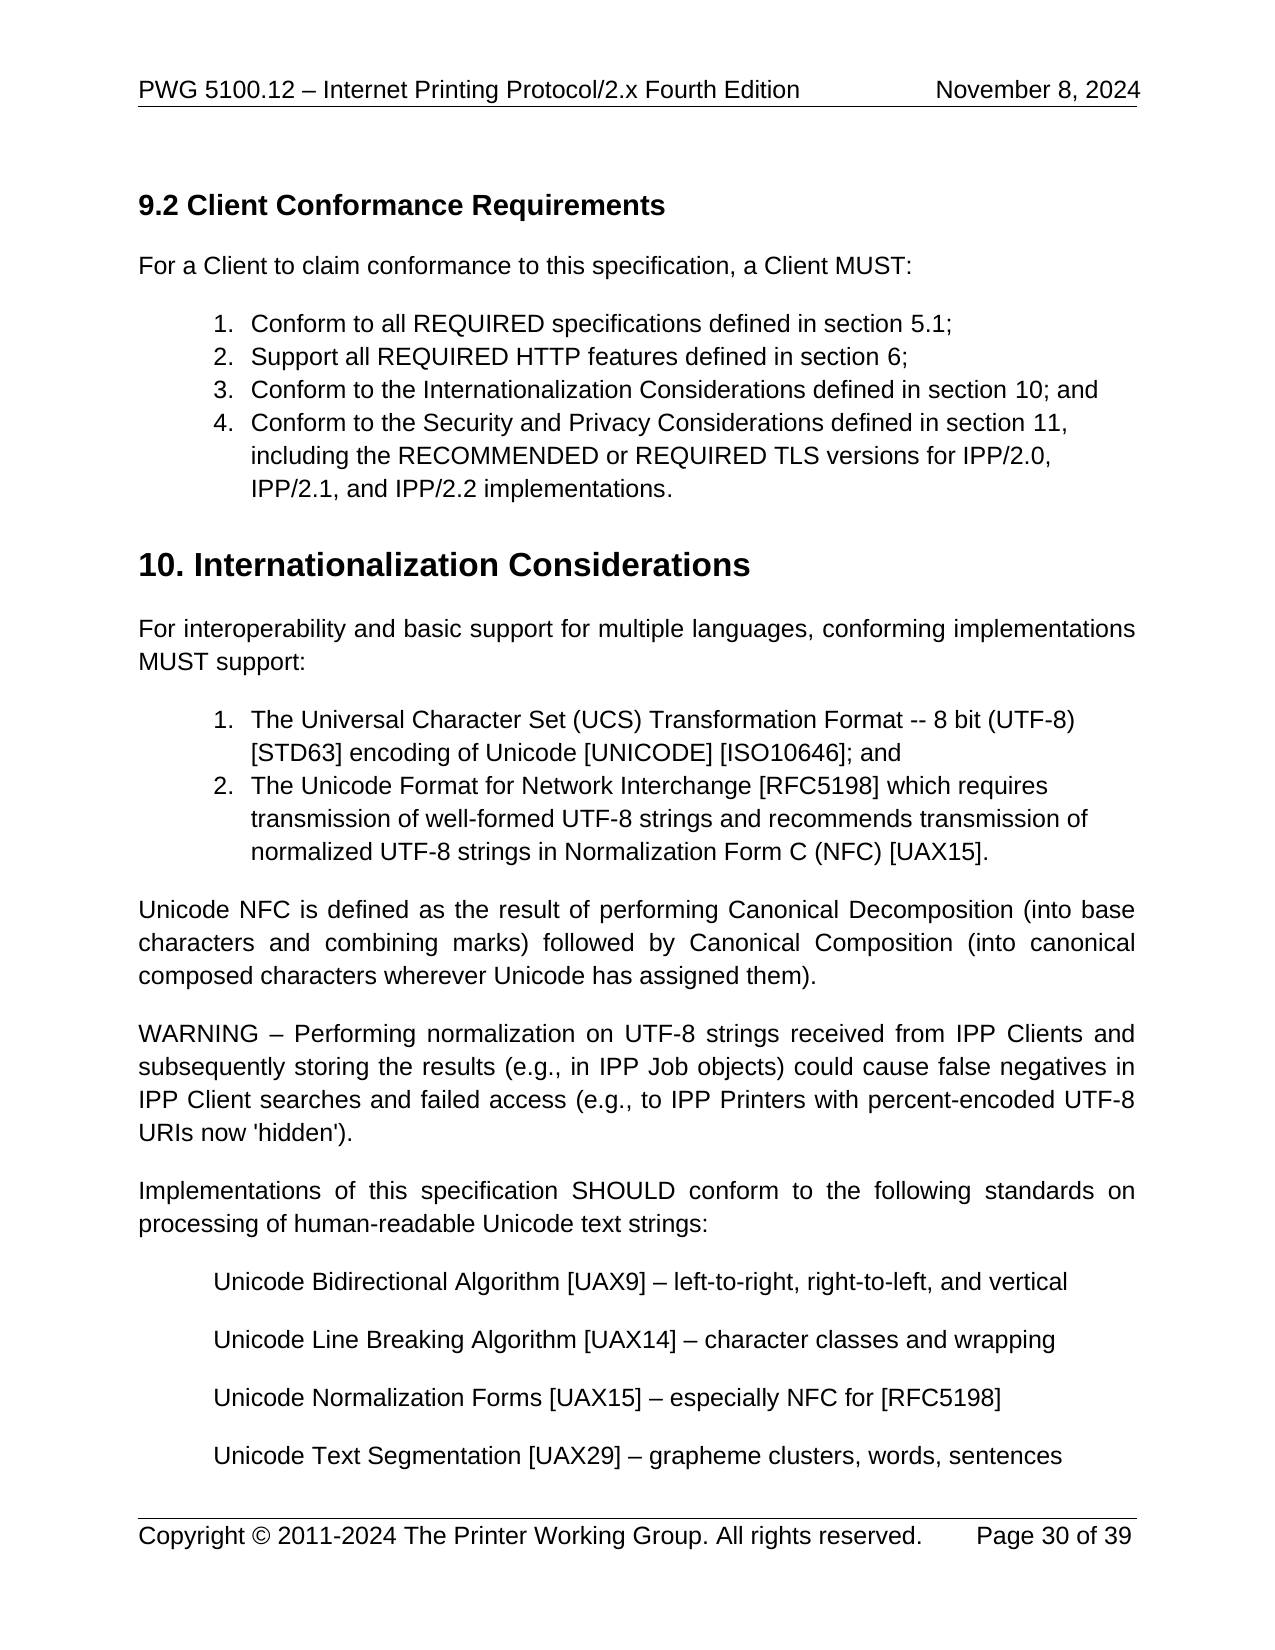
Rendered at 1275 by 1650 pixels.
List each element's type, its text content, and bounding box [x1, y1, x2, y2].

list Conform to the Internationalization Considerations defined in section 10; and [213, 375, 1137, 404]
text For interoperability and basic support for multiple languages, conforming implementations MUST support: [138, 614, 1137, 676]
text Unicode NFC is defined as the result of performing Canonical Decomposition (into base characters and combining marks) followed by Canonical Composition (into canonical composed characters wherever Unicode has assigned them). [138, 895, 1137, 990]
list Unicode Normalization Forms [UAX15] – especially NFC for [RFC5198] [213, 1383, 1137, 1412]
list Conform to the Security and Privacy Considerations defined in section 11, including the RECOMMENDED or REQUIRED TLS versions for IPP/2.0, IPP/2.1, and IPP/2.2 implementations. [213, 408, 1137, 503]
text For a Client to claim conformance to this specification, a Client MUST: [138, 251, 1137, 280]
text Implementations of this specification SHOULD conform to the following standards on processing of human-readable Unicode text strings: [138, 1176, 1137, 1238]
list The Universal Character Set (UCS) Transformation Format -- 8 bit (UTF-8) [STD63] encoding of Unicode [UNICODE] [ISO10646]; and [213, 705, 1137, 767]
list Support all REQUIRED HTTP features defined in section 6; [213, 342, 1137, 371]
list Conform to all REQUIRED specifications defined in section 4.1; [213, 309, 1137, 338]
text Client Conformance Requirements [138, 187, 1137, 221]
list Unicode Text Segmentation [UAX29] – grapheme clusters, words, sentences [213, 1441, 1137, 1470]
list The Unicode Format for Network Interchange [RFC5198] which requires transmission of well-formed UTF-8 strings and recommends transmission of normalized UTF-8 strings in Normalization Form C (NFC) [UAX15]. [213, 771, 1137, 866]
list Unicode Line Breaking Algorithm [UAX14] – character classes and wrapping [213, 1325, 1137, 1354]
text Internationalization Considerations [138, 545, 1137, 583]
text WARNING – Performing normalization on UTF-8 strings received from IPP Clients and subsequently storing the results (e.g., in IPP Job objects) could cause false negatives in IPP Client searches and failed access (e.g., to IPP Printers with percent-encoded UTF-8 URIs now 'hidden'). [138, 1019, 1137, 1147]
list Unicode Bidirectional Algorithm [UAX9] – left-to-right, right-to-left, and vertical [213, 1267, 1137, 1296]
